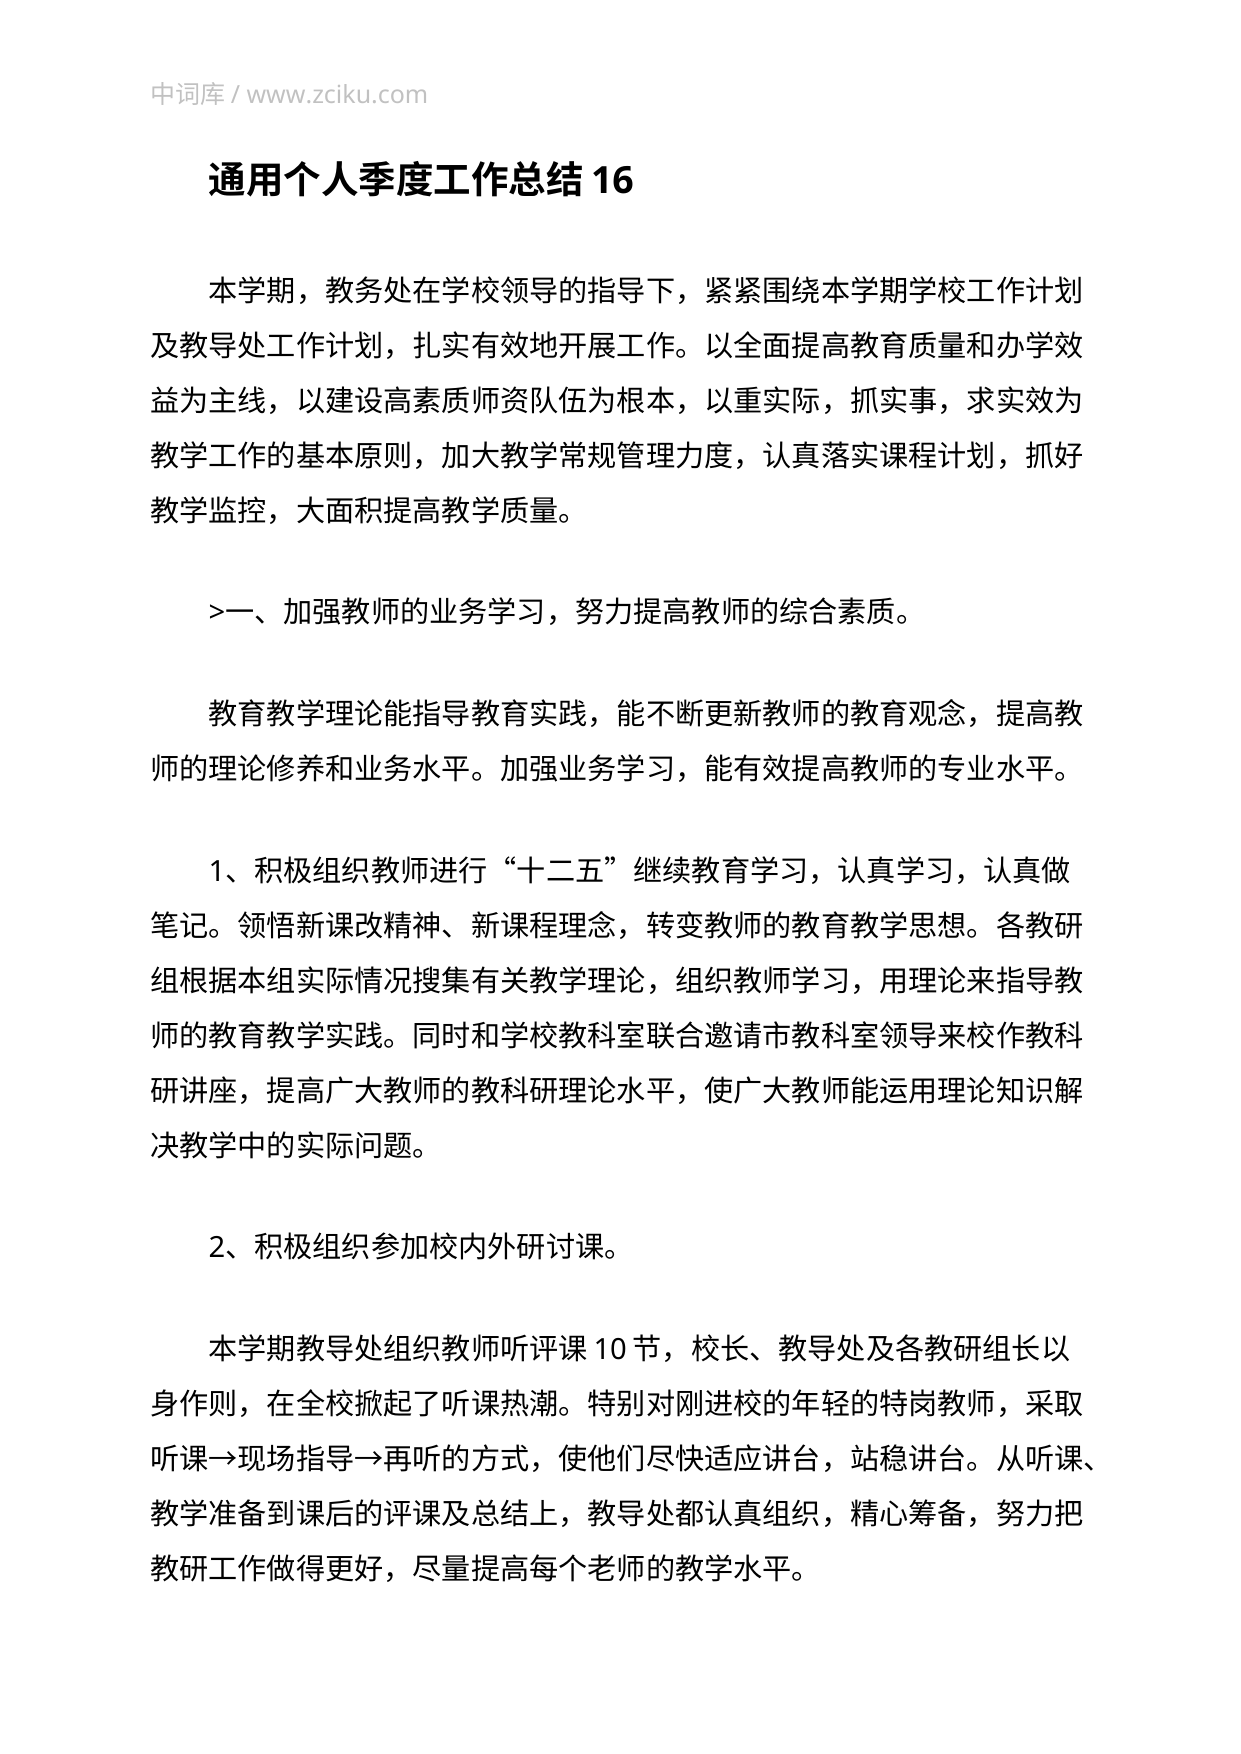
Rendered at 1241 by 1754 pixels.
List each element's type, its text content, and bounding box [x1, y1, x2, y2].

text >一、加强教师的业务学习，努力提高教师的综合素质。 [150, 589, 1090, 631]
text 教育教学理论能指导教育实践，能不断更新教师的教育观念，提高教师的理论修养和业务水平。加强业务学习，能有效提高教师的专业水平。 [150, 691, 1090, 788]
text 本学期，教务处在学校领导的指导下，紧紧围绕本学期学校工作计划及教导处工作计划，扎实有效地开展工作。以全面提高教育质量和办学效益为主线，以建设高素质师资队伍为根本，以重实际，抓实事，求实效为教学工作的基本原则，加大教学常规管理力度，认真落实课程计划，抓好教学监控，大面积提高教学质量。 [150, 268, 1090, 529]
text 1、积极组织教师进行“十二五”继续教育学习，认真学习，认真做笔记。领悟新课改精神、新课程理念，转变教师的教育教学思想。各教研组根据本组实际情况搜集有关教学理论，组织教师学习，用理论来指导教师的教育教学实践。同时和学校教科室联合邀请市教科室领导来校作教科研讲座，提高广大教师的教科研理论水平，使广大教师能运用理论知识解决教学中的实际问题。 [150, 848, 1090, 1164]
text 通用个人季度工作总结16 [150, 150, 1090, 204]
text 本学期教导处组织教师听评课10节，校长、教导处及各教研组长以身作则，在全校掀起了听课热潮。特别对刚进校的年轻的特岗教师，采取听课→现场指导→再听的方式，使他们尽快适应讲台，站稳讲台。从听课、教学准备到课后的评课及总结上，教导处都认真组织，精心筹备，努力把教研工作做得更好，尽量提高每个老师的教学水平。 [150, 1326, 1090, 1588]
text 2、积极组织参加校内外研讨课。 [150, 1224, 1090, 1266]
